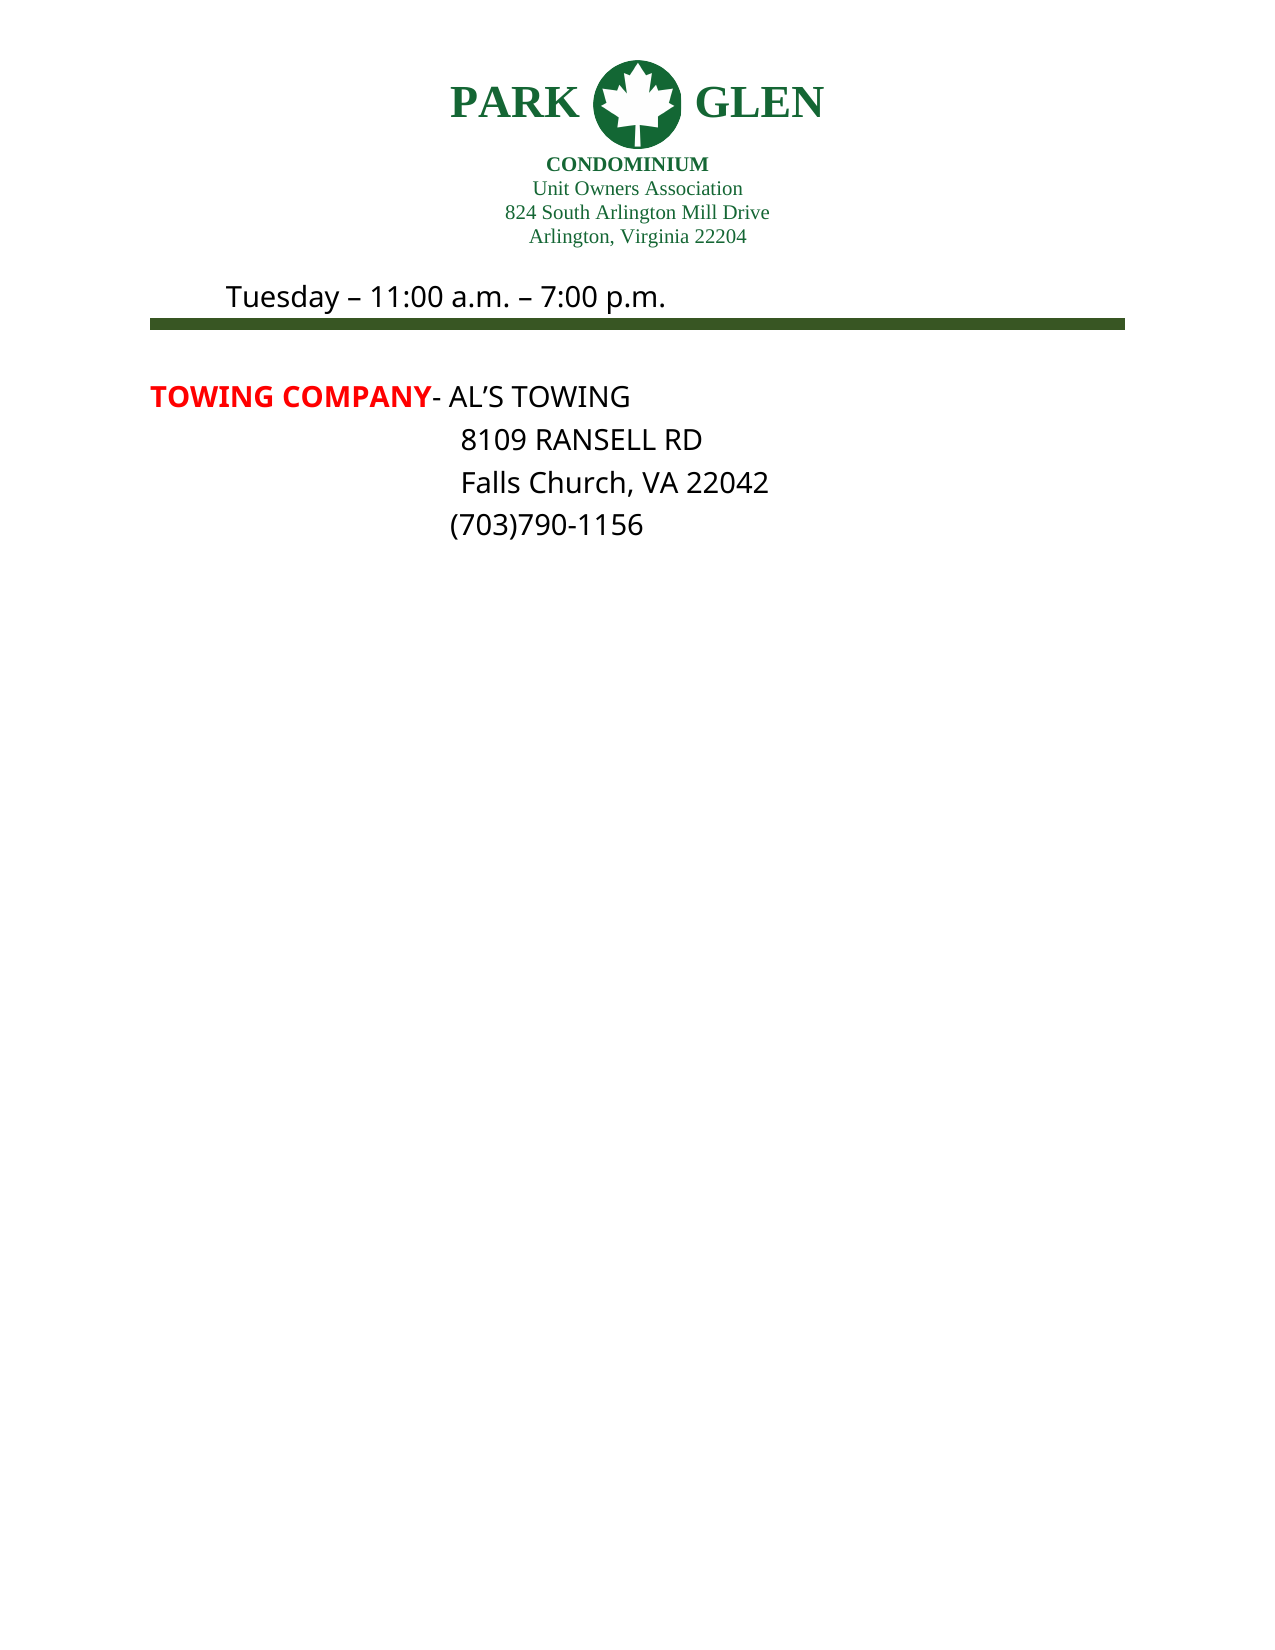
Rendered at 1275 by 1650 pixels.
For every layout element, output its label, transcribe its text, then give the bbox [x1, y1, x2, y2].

text (703)790-1156 [150, 505, 1125, 544]
text TOWING COMPANY- AL’S TOWING [150, 376, 1125, 416]
text 8109 RANSELL RD [150, 419, 1125, 459]
picture [593, 60, 682, 149]
text Falls Church, VA 22042 [150, 462, 1125, 502]
text Tuesday – 11:00 a.m. – 7:00 p.m. [150, 276, 1125, 318]
